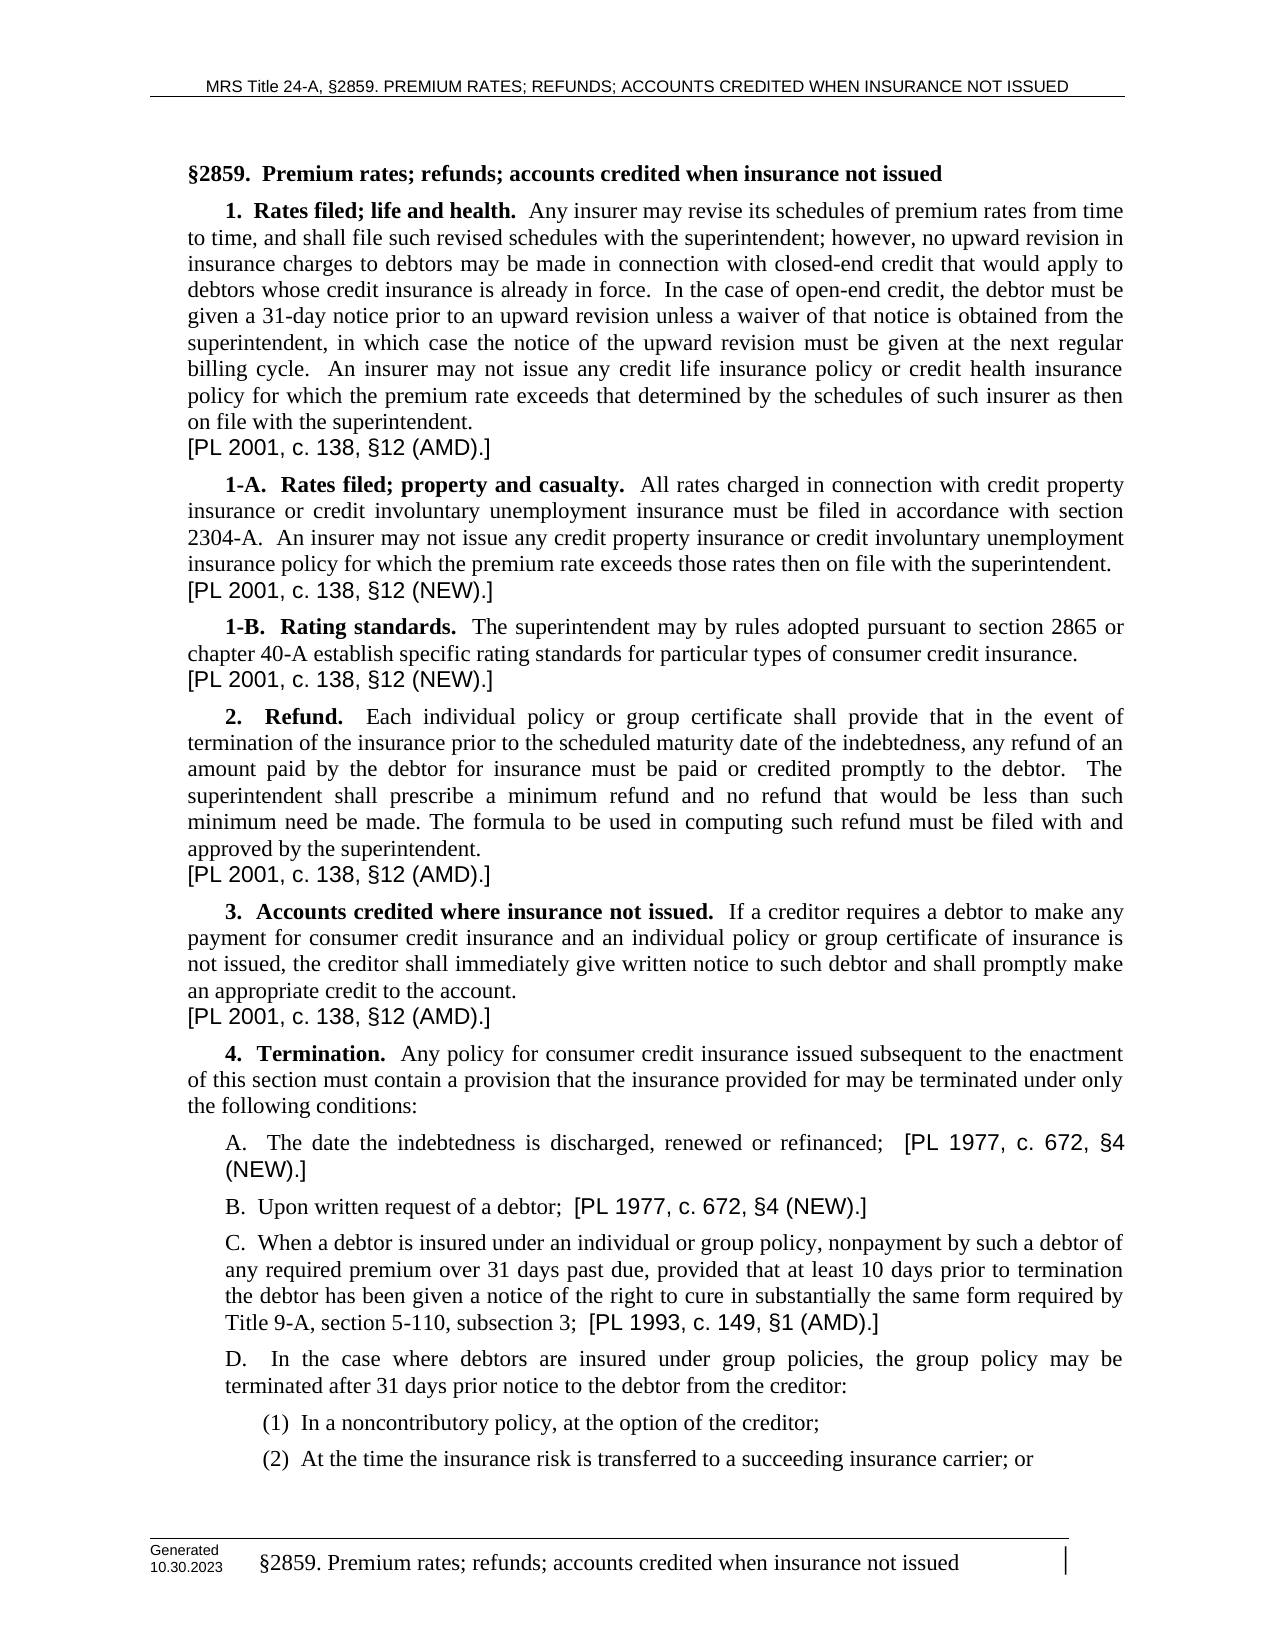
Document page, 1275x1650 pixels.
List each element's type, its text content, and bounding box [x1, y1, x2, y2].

text 2. Refund. Each individual policy or group certificate shall provide that in the event of termination of the insurance prior to the scheduled maturity date of the indebtedness, any refund of an amount paid by the debtor for insurance must be paid or credited promptly to the debtor. The superintendent shall prescribe a minimum refund and no refund that would be less than such minimum need be made. The formula to be used in computing such refund must be filed with and approved by the superintendent. [187, 703, 1125, 861]
text [PL 2001, c. 138, §12 (AMD).] [187, 1003, 1125, 1029]
text 1-B. Rating standards. The superintendent may by rules adopted pursuant to section 2865 or chapter 40‑A establish specific rating standards for particular types of consumer credit insurance. [187, 613, 1125, 666]
text 1. Rates filed; life and health. Any insurer may revise its schedules of premium rates from time to time, and shall file such revised schedules with the superintendent; however, no upward revision in insurance charges to debtors may be made in connection with closed-end credit that would apply to debtors whose credit insurance is already in force. In the case of open-end credit, the debtor must be given a 31-day notice prior to an upward revision unless a waiver of that notice is obtained from the superintendent, in which case the notice of the upward revision must be given at the next regular billing cycle. An insurer may not issue any credit life insurance policy or credit health insurance policy for which the premium rate exceeds that determined by the schedules of such insurer as then on file with the superintendent. [187, 197, 1125, 434]
text (2) At the time the insurance risk is transferred to a succeeding insurance carrier; or [262, 1445, 1125, 1472]
text §2859. Premium rates; refunds; accounts credited when insurance not issued [187, 160, 1125, 187]
text [PL 2001, c. 138, §12 (NEW).] [187, 666, 1125, 692]
text [PL 2001, c. 138, §12 (NEW).] [187, 577, 1125, 603]
text [PL 2001, c. 138, §12 (AMD).] [187, 861, 1125, 887]
text 4. Termination. Any policy for consumer credit insurance issued subsequent to the enactment of this section must contain a provision that the insurance provided for may be terminated under only the following conditions: [187, 1040, 1125, 1119]
text 3. Accounts credited where insurance not issued. If a creditor requires a debtor to make any payment for consumer credit insurance and an individual policy or group certificate of insurance is not issued, the creditor shall immediately give written notice to such debtor and shall promptly make an appropriate credit to the account. [187, 898, 1125, 1003]
text A. The date the indebtedness is discharged, renewed or refinanced; [PL 1977, c. 672, §4 (NEW).] [225, 1129, 1125, 1182]
text [PL 2001, c. 138, §12 (AMD).] [187, 434, 1125, 461]
text B. Upon written request of a debtor; [PL 1977, c. 672, §4 (NEW).] [225, 1193, 1125, 1219]
text 1-A. Rates filed; property and casualty. All rates charged in connection with credit property insurance or credit involuntary unemployment insurance must be filed in accordance with section 2304‑A. An insurer may not issue any credit property insurance or credit involuntary unemployment insurance policy for which the premium rate exceeds those rates then on file with the superintendent. [187, 471, 1125, 577]
text C. When a debtor is insured under an individual or group policy, nonpayment by such a debtor of any required premium over 31 days past due, provided that at least 10 days prior to termination the debtor has been given a notice of the right to cure in substantially the same form required by Title 9‑A, section 5‑110, subsection 3; [PL 1993, c. 149, §1 (AMD).] [225, 1229, 1125, 1335]
text D. In the case where debtors are insured under group policies, the group policy may be terminated after 31 days prior notice to the debtor from the creditor: [225, 1345, 1125, 1398]
text (1) In a noncontributory policy, at the option of the creditor; [262, 1408, 1125, 1435]
